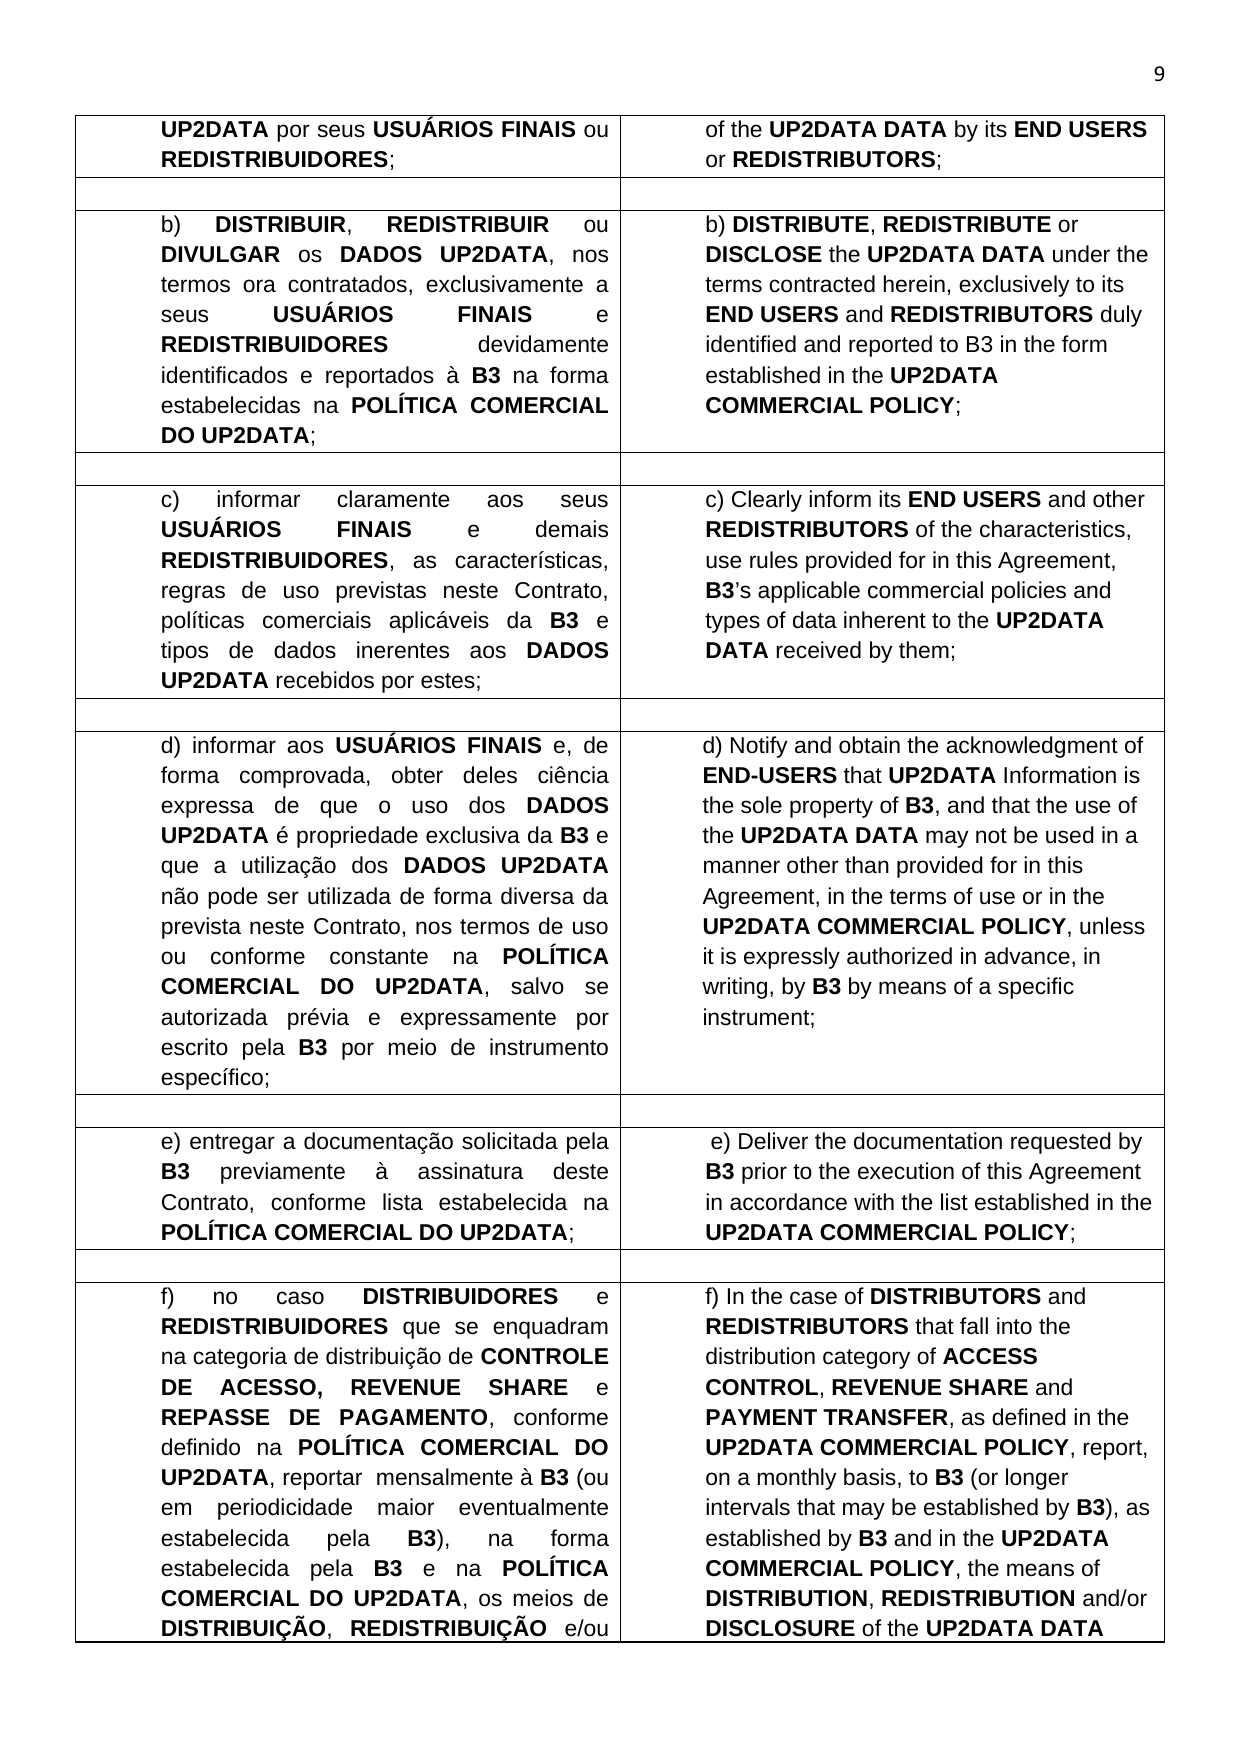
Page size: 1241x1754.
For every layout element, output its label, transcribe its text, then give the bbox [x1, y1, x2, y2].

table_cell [76, 1283, 620, 1641]
table_cell [76, 1095, 620, 1127]
table_cell b) DISTRIBUIR, REDISTRIBUIR ou DIVULGAR os DADOS UP2DATA, nos termos ora contratados, exclusivamente a seus USUÁRIOS FINAIS e REDISTRIBUIDORES devidamente identificados e reportados à B3 na forma estabelecidas na POLÍTICA COMERCIAL DO UP2DATA; [76, 211, 620, 452]
table_cell [621, 1095, 1164, 1127]
table_cell e) Deliver the documentation requested by B3 prior to the execution of this Agreement in accordance with the list established in the UP2DATA COMMERCIAL POLICY; [621, 1128, 1164, 1249]
table_cell [76, 178, 620, 209]
table_cell [76, 453, 620, 485]
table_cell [76, 116, 620, 177]
table_cell [76, 1250, 620, 1282]
table_cell d) informar aos USUÁRIOS FINAIS e, de forma comprovada, obter deles ciência expressa de que o uso dos DADOS UP2DATA é propriedade exclusiva da B3 e que a utilização dos DADOS UP2DATA não pode ser utilizada de forma diversa da prevista neste Contrato, nos termos de uso ou conforme constante na POLÍTICA COMERCIAL DO UP2DATA, salvo se autorizada prévia e expressamente por escrito pela B3 por meio de instrumento específico; [76, 732, 620, 1094]
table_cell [621, 1283, 1164, 1641]
table_cell [621, 1250, 1164, 1282]
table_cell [621, 116, 1164, 177]
table_cell e) entregar a documentação solicitada pela B3 previamente à assinatura deste Contrato, conforme lista estabelecida na POLÍTICA COMERCIAL DO UP2DATA; [76, 1128, 620, 1249]
table_cell b) DISTRIBUTE, REDISTRIBUTE or DISCLOSE the UP2DATA DATA under the terms contracted herein, exclusively to its END USERS and REDISTRIBUTORS duly identified and reported to B3 in the form established in the UP2DATA COMMERCIAL POLICY; [621, 211, 1164, 452]
table_cell [621, 453, 1164, 485]
table_cell [621, 178, 1164, 209]
table_cell c) informar claramente aos seus USUÁRIOS FINAIS e demais REDISTRIBUIDORES, as características, regras de uso previstas neste Contrato, políticas comerciais aplicáveis da B3 e tipos de dados inerentes aos DADOS UP2DATA recebidos por estes; [76, 486, 620, 698]
table_cell [621, 699, 1164, 731]
table_cell c) Clearly inform its END USERS and other REDISTRIBUTORS of the characteristics, use rules provided for in this Agreement, B3’s applicable commercial policies and types of data inherent to the UP2DATA DATA received by them; [621, 486, 1164, 698]
table_cell d) Notify and obtain the acknowledgment of END-USERS that UP2DATA Information is the sole property of B3, and that the use of the UP2DATA DATA may not be used in a manner other than provided for in this Agreement, in the terms of use or in the UP2DATA COMMERCIAL POLICY, unless it is expressly authorized in advance, in writing, by B3 by means of a specific instrument; [621, 732, 1164, 1094]
table_cell [76, 699, 620, 731]
